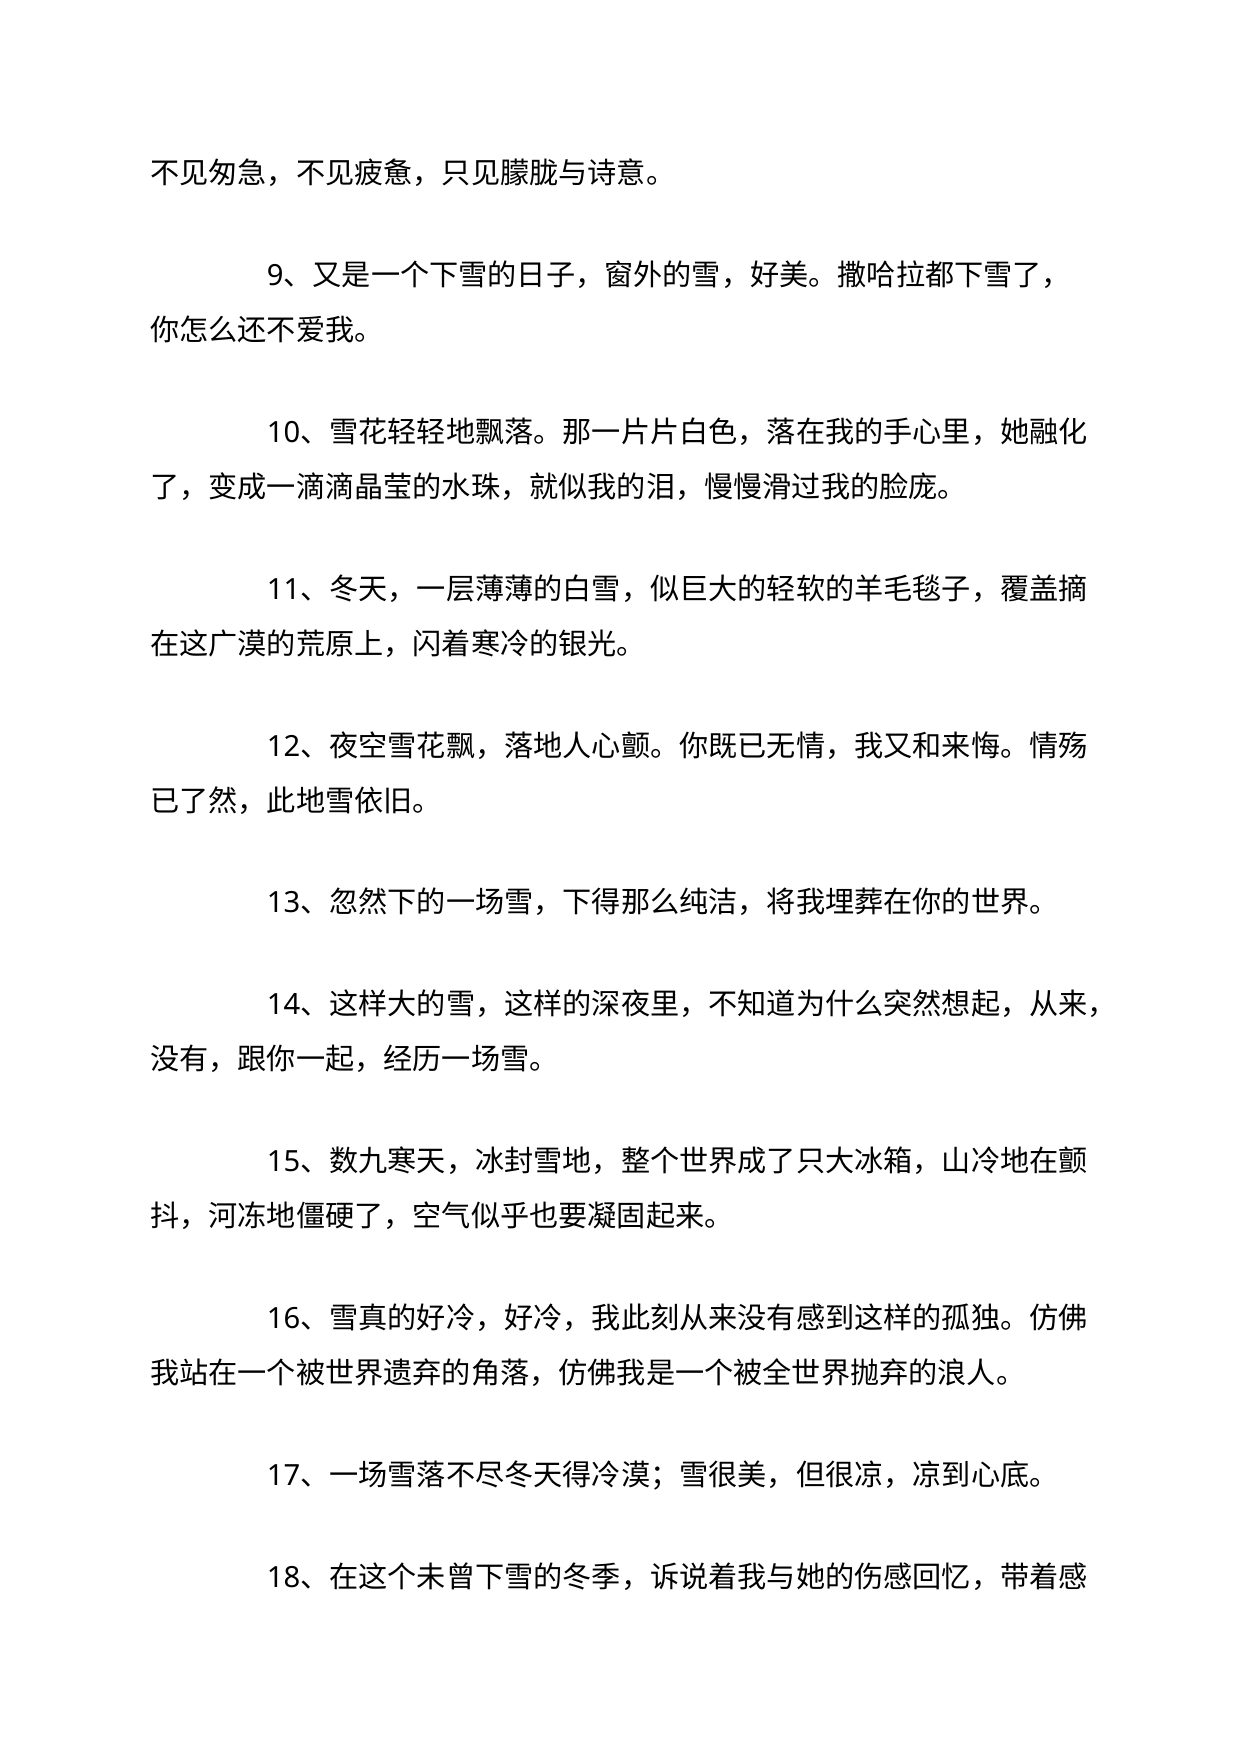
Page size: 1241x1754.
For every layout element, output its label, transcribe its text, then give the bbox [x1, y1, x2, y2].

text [150, 150, 1090, 192]
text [150, 1553, 1090, 1596]
text 10、雪花轻轻地飘落。那一片片白色，落在我的手心里，她融化了，变成一滴滴晶莹的水珠，就似我的泪，慢慢滑过我的脸庞。 [150, 408, 1090, 506]
text 9、又是一个下雪的日子，窗外的雪，好美。撒哈拉都下雪了，你怎么还不爱我。 [150, 252, 1090, 349]
text 14、这样大的雪，这样的深夜里，不知道为什么突然想起，从来，没有，跟你一起，经历一场雪。 [150, 981, 1090, 1078]
text 15、数九寒天，冰封雪地，整个世界成了只大冰箱，山冷地在颤抖，河冻地僵硬了，空气似乎也要凝固起来。 [150, 1138, 1090, 1235]
text 12、夜空雪花飘，落地人心颤。你既已无情，我又和来悔。情殇已了然，此地雪依旧。 [150, 722, 1090, 819]
text 11、冬天，一层薄薄的白雪，似巨大的轻软的羊毛毯子，覆盖摘在这广漠的荒原上，闪着寒冷的银光。 [150, 565, 1090, 663]
text 13、忽然下的一场雪，下得那么纯洁，将我埋葬在你的世界。 [150, 879, 1090, 921]
text 17、一场雪落不尽冬天得冷漠；雪很美，但很凉，凉到心底。 [150, 1451, 1090, 1493]
text 16、雪真的好冷，好冷，我此刻从来没有感到这样的孤独。仿佛我站在一个被世界遗弃的角落，仿佛我是一个被全世界抛弃的浪人。 [150, 1294, 1090, 1392]
